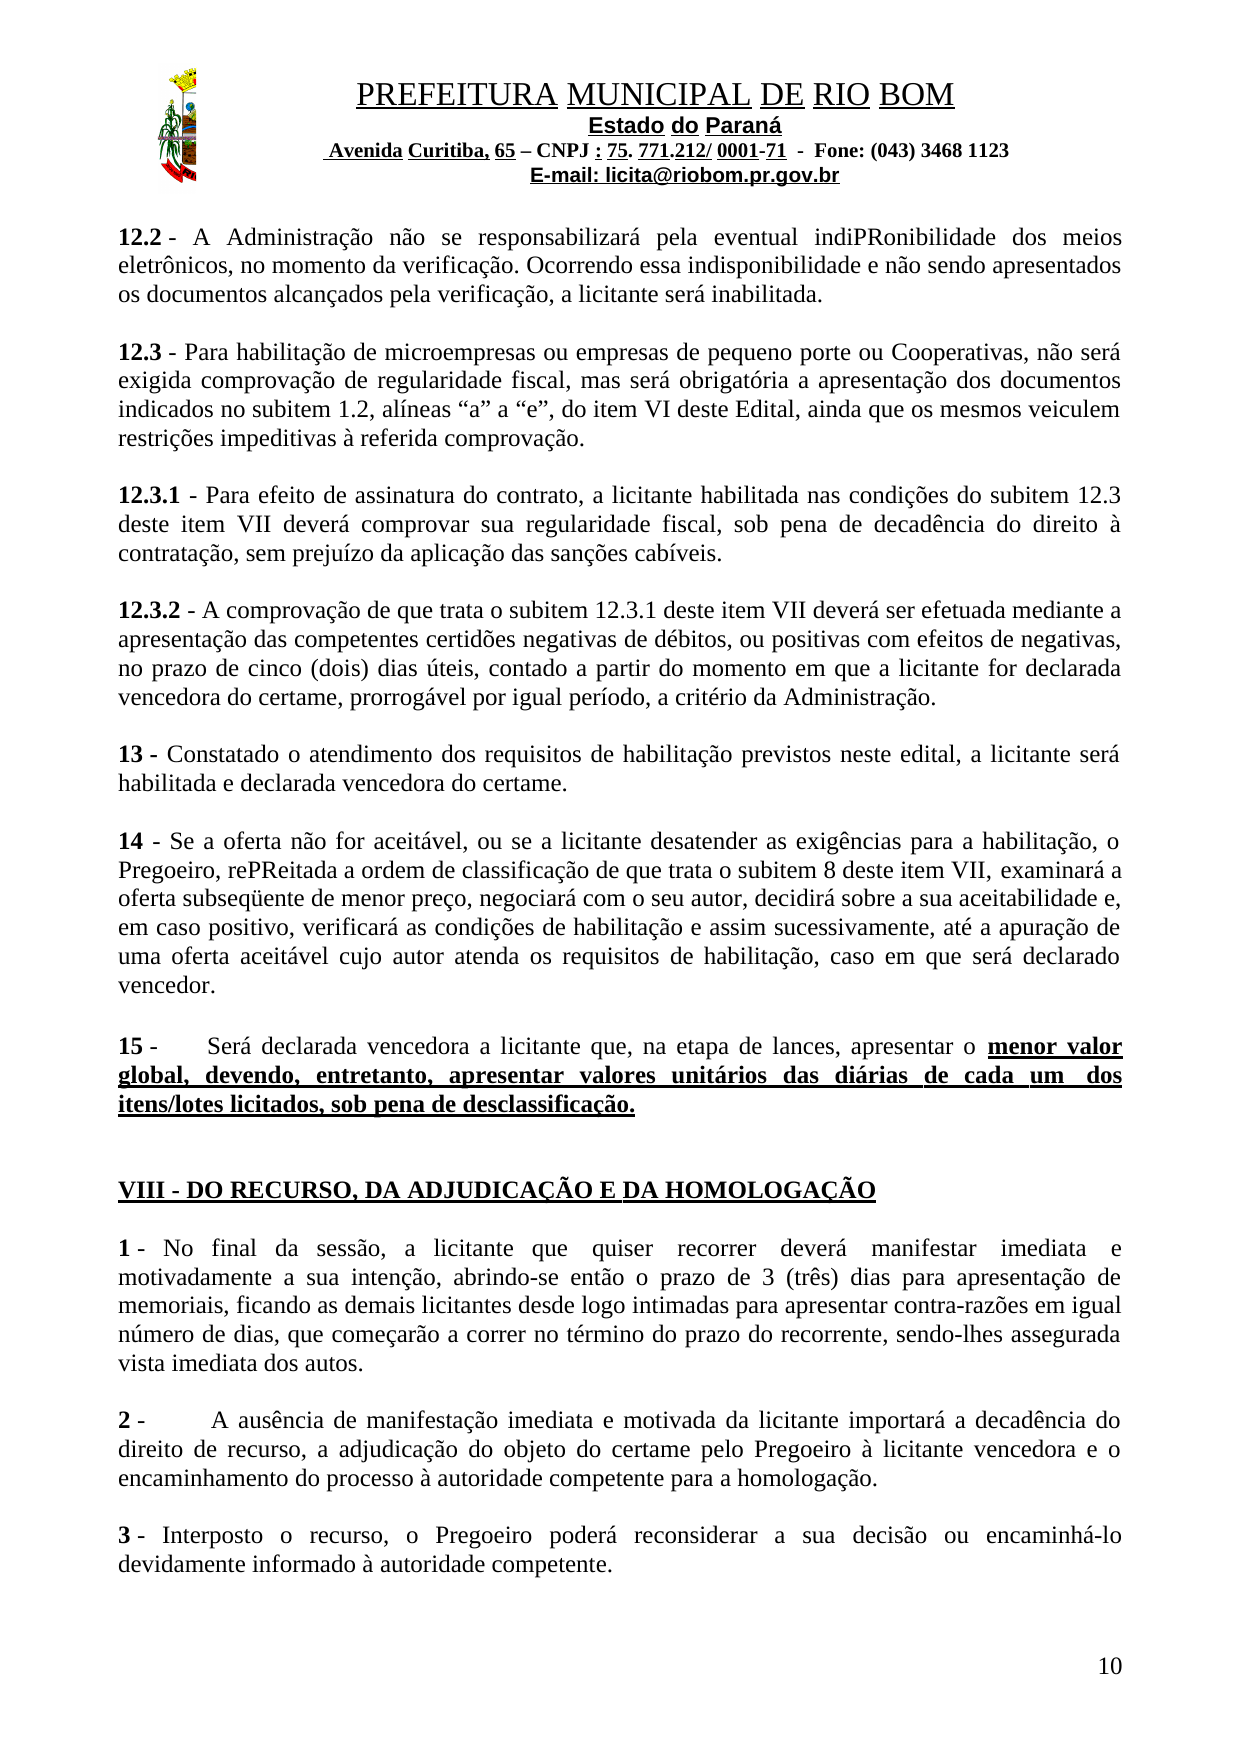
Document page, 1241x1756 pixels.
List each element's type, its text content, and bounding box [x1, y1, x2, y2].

list - Constatado o atendimento dos requisitos de habilitação previstos neste edital, a licitante será habilitada e declarada vencedora do certame. [118, 739, 1122, 797]
list - A ausência de manifestação imediata e motivada da licitante importará a decadência do direito de recurso, a adjudicação do objeto do certame pelo Pregoeiro à licitante vencedora e o encaminhamento do processo à autoridade competente para a homologação. [118, 1405, 1122, 1492]
list - Será declarada vencedora a licitante que, na etapa de lances, apresentar o menor valor global, devendo, entretanto, apresentar valores unitários das diárias de cada um dos itens/lotes licitados, sob pena de desclassificação. [118, 1031, 1122, 1085]
list - DO RECURSO, DA ADJUDICAÇÃO E DA HOMOLOGAÇÃO [118, 1175, 1192, 1204]
list - A comprovação de que trata o subitem 12.3.1 deste item VII deverá ser efetuada mediante a apresentação das competentes certidões negativas de débitos, ou positivas com efeitos de negativas, no prazo de cinco (dois) dias úteis, contado a partir do momento em que a licitante for declarada vencedora do certame, prorrogável por igual período, a critério da Administração. [118, 595, 1122, 710]
picture [157, 63, 197, 194]
list - Para efeito de assinatura do contrato, a licitante habilitada nas condições do subitem 12.3 deste item VII deverá comprovar sua regularidade fiscal, sob pena de decadência do direito à contratação, sem prejuízo da aplicação das sanções cabíveis. [118, 480, 1122, 567]
list - A Administração não se responsabilizará pela eventual indiPRonibilidade dos meios eletrônicos, no momento da verificação. Ocorrendo essa indisponibilidade e não sendo apresentados os documentos alcançados pela verificação, a licitante será inabilitada. [118, 222, 1122, 308]
list - Se a oferta não for aceitável, ou se a licitante desatender as exigências para a habilitação, o Pregoeiro, rePReitada a ordem de classificação de que trata o subitem 8 deste item VII, examinará a oferta subseqüente de menor preço, negociará com o seu autor, decidirá sobre a sua aceitabilidade e, em caso positivo, verificará as condições de habilitação e assim sucessivamente, até a apuração de uma oferta aceitável cujo autor atenda os requisitos de habilitação, caso em que será declarado vencedor. [118, 826, 1122, 998]
list - Interposto o recurso, o Pregoeiro poderá reconsiderar a sua decisão ou encaminhá-lo devidamente informado à autoridade competente. [118, 1520, 1122, 1578]
list - Para habilitação de microempresas ou empresas de pequeno porte ou Cooperativas, não será exigida comprovação de regularidade fiscal, mas será obrigatória a apresentação dos documentos indicados no subitem 1.2, alíneas “a” a “e”, do item VI deste Edital, ainda que os mesmos veiculem restrições impeditivas à referida comprovação. [118, 337, 1122, 452]
list - No final da sessão, a licitante que quiser recorrer deverá manifestar imediata e motivadamente a sua intenção, abrindo-se então o prazo de 3 (três) dias para apresentação de memoriais, ficando as demais licitantes desde logo intimadas para apresentar contra-razões em igual número de dias, que começarão a correr no término do prazo do recorrente, sendo-lhes assegurada vista imediata dos autos. [118, 1233, 1122, 1377]
list - Será declarada vencedora a licitante que, na etapa de lances, apresentar o menor valor global, devendo, entretanto, apresentar valores unitários das diárias de cada um dos itens/lotes licitados, sob pena de desclassificação. [118, 1088, 1122, 1118]
